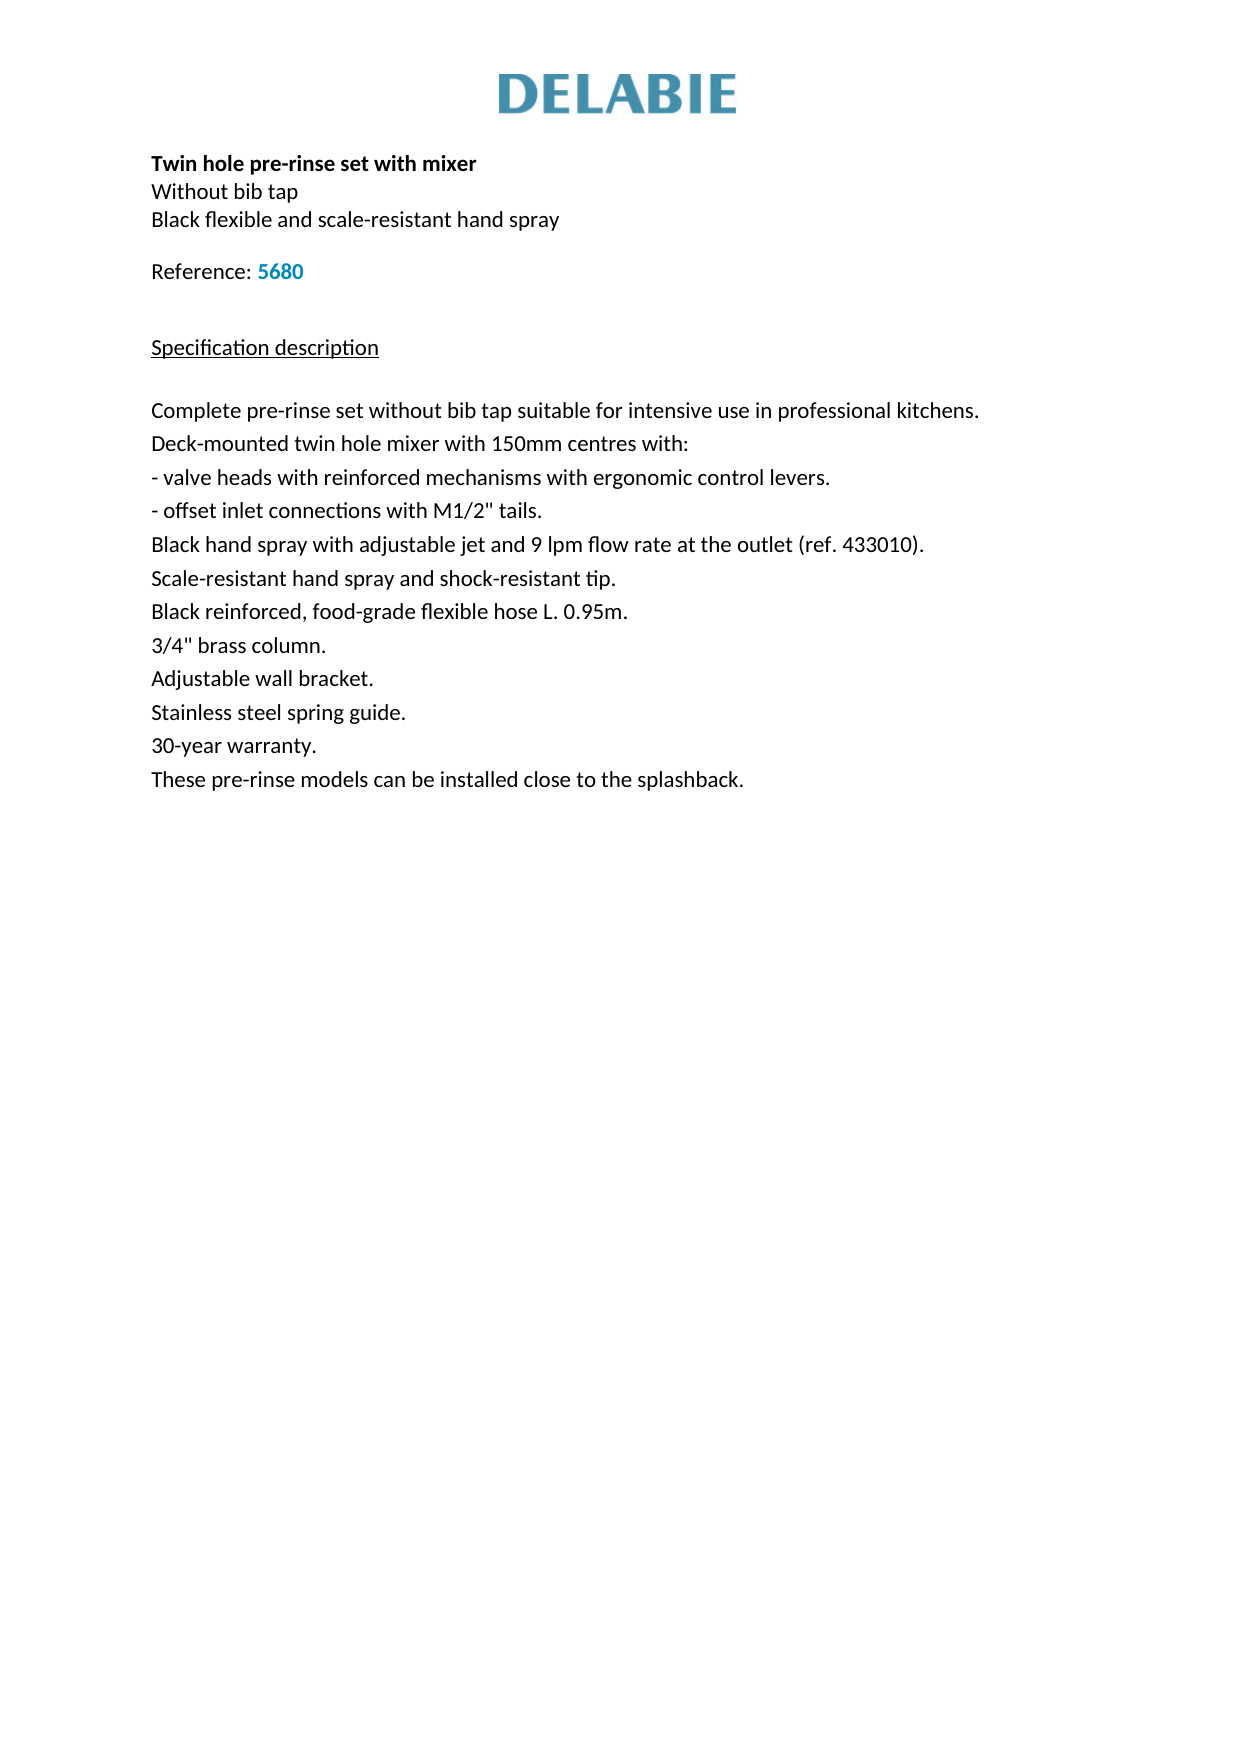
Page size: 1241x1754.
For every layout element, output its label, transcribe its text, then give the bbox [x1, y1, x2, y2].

picture [497, 74, 738, 114]
text Twin hole pre-rinse set with mixer [151, 149, 1084, 177]
text Stainless steel spring guide. [151, 698, 1084, 726]
text These pre-rinse models can be installed close to the splashback. [151, 765, 1084, 793]
text Specification description [151, 333, 1084, 361]
text 3/4" brass column. [151, 631, 1084, 659]
text Black reinforced, food-grade flexible hose L. 0.95m. [151, 597, 1084, 625]
text Reference: 5680 [151, 257, 1084, 285]
text Deck-mounted twin hole mixer with 150mm centres with: [151, 429, 1084, 458]
text Scale-resistant hand spray and shock-resistant tip. [151, 564, 1084, 592]
text Adjustable wall bracket. [151, 664, 1084, 692]
text Without bib tap [151, 177, 1084, 205]
text - offset inlet connections with M1/2" tails. [151, 497, 1084, 525]
text - valve heads with reinforced mechanisms with ergonomic control levers. [151, 463, 1084, 491]
text 30-year warranty. [151, 731, 1084, 759]
text Complete pre-rinse set without bib tap suitable for intensive use in professional kitchens. [151, 396, 1084, 424]
text Black flexible and scale-resistant hand spray [151, 205, 1084, 233]
text Black hand spray with adjustable jet and 9 lpm flow rate at the outlet (ref. 433010). [151, 530, 1084, 558]
